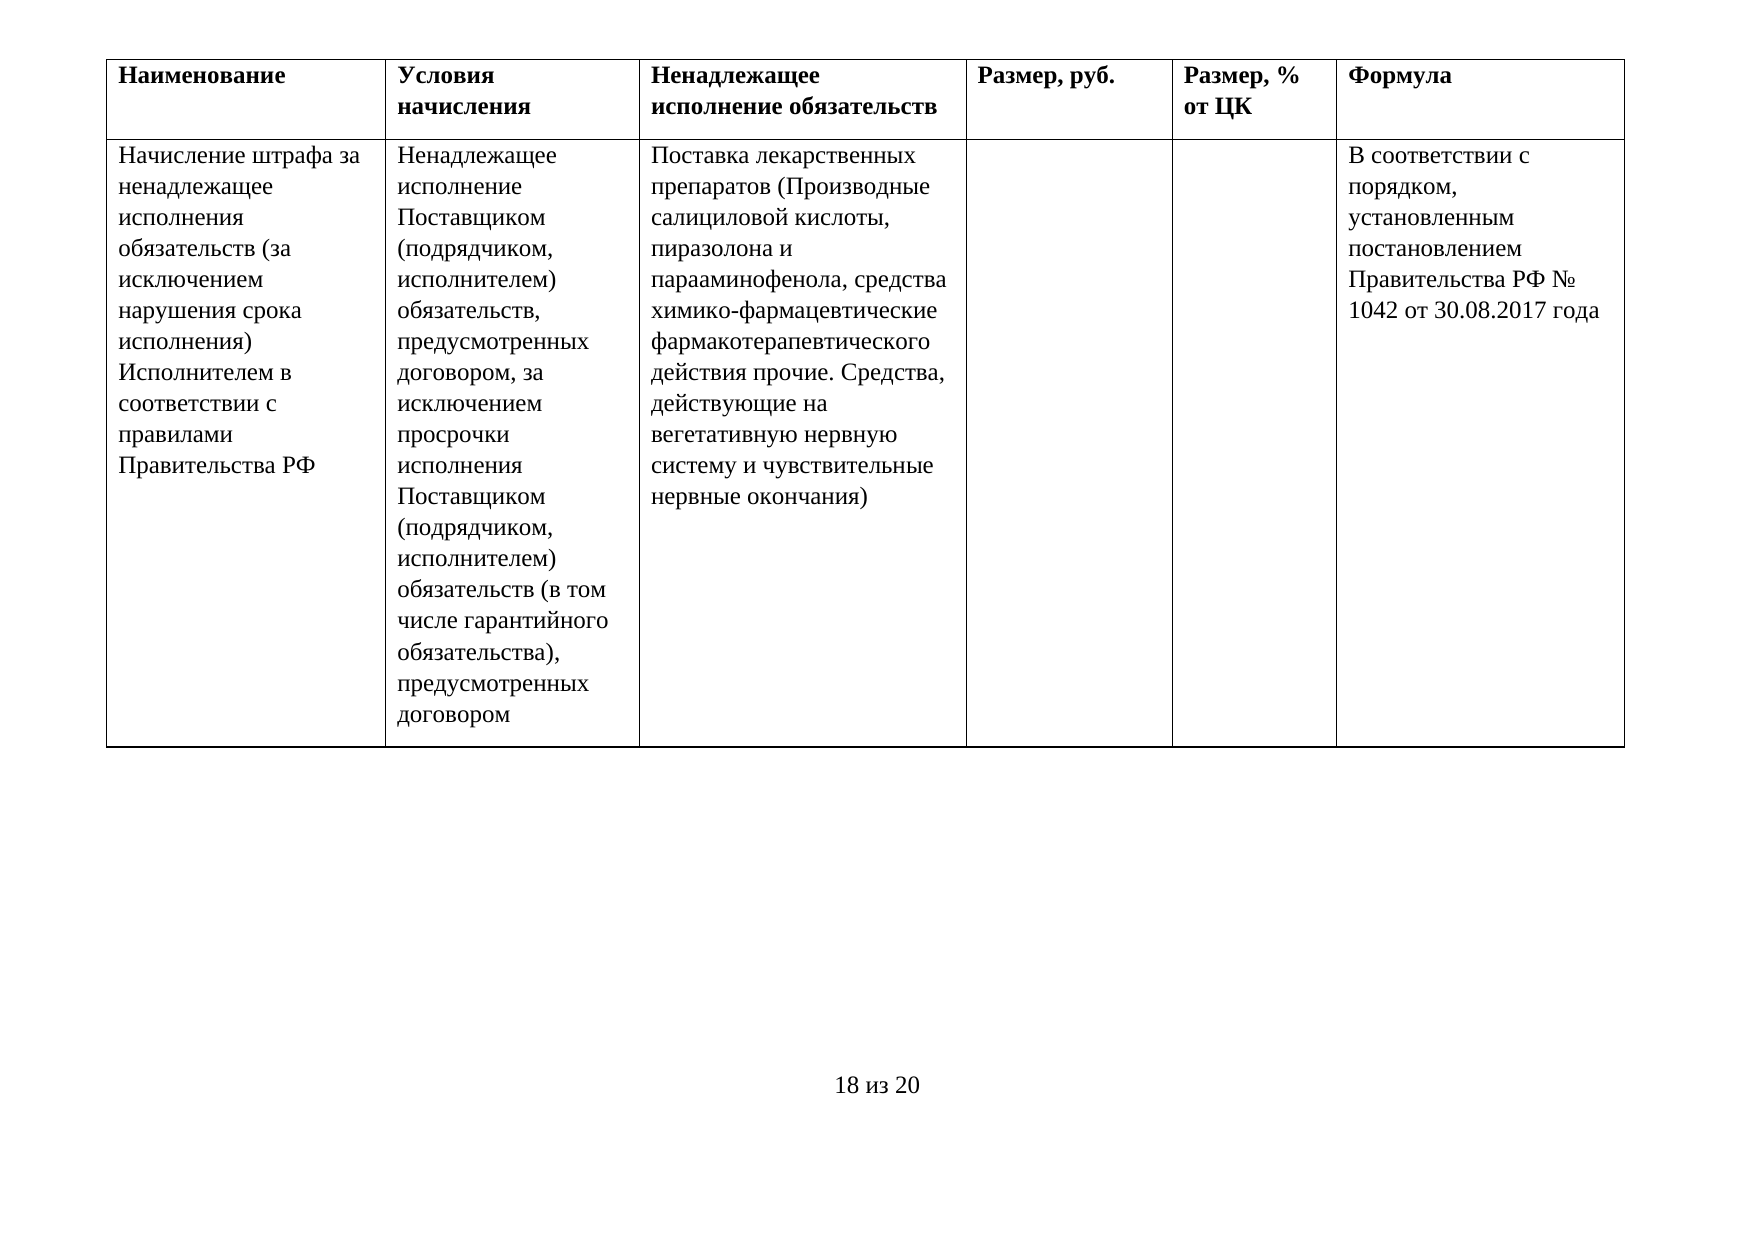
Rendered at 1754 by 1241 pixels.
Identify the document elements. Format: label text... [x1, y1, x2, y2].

table_header Формула [1337, 60, 1624, 139]
table_cell [1173, 140, 1336, 746]
table_header Размер, руб. [967, 60, 1172, 139]
table_cell В соответствии с порядком, установленным постановлением Правительства РФ № 1042 от 30.08.2017 года [1337, 140, 1624, 746]
table_cell Начисление штрафа за ненадлежащее исполнения обязательств (за исключением нарушения срока исполнения) Исполнителем в соответствии с правилами Правительства РФ [107, 140, 385, 746]
table_cell Ненадлежащее исполнение Поставщиком (подрядчиком, исполнителем) обязательств, предусмотренных договором, за исключением просрочки исполнения Поставщиком (подрядчиком, исполнителем) обязательств (в том числе гарантийного обязательства), предусмотренных договором [386, 140, 639, 746]
table_header Ненадлежащее исполнение обязательств [640, 60, 966, 139]
table_cell Поставка лекарственных препаратов (Производные салициловой кислоты, пиразолона и парааминофенола, средства химико-фармацевтические фармакотерапевтического действия прочие. Средства, действующие на вегетативную нервную систему и чувствительные нервные окончания) [640, 140, 966, 746]
table_header Размер, % от ЦК [1173, 60, 1336, 139]
table_header Условия начисления [386, 60, 639, 139]
table_header Наименование [107, 60, 385, 139]
table_cell [967, 140, 1172, 746]
